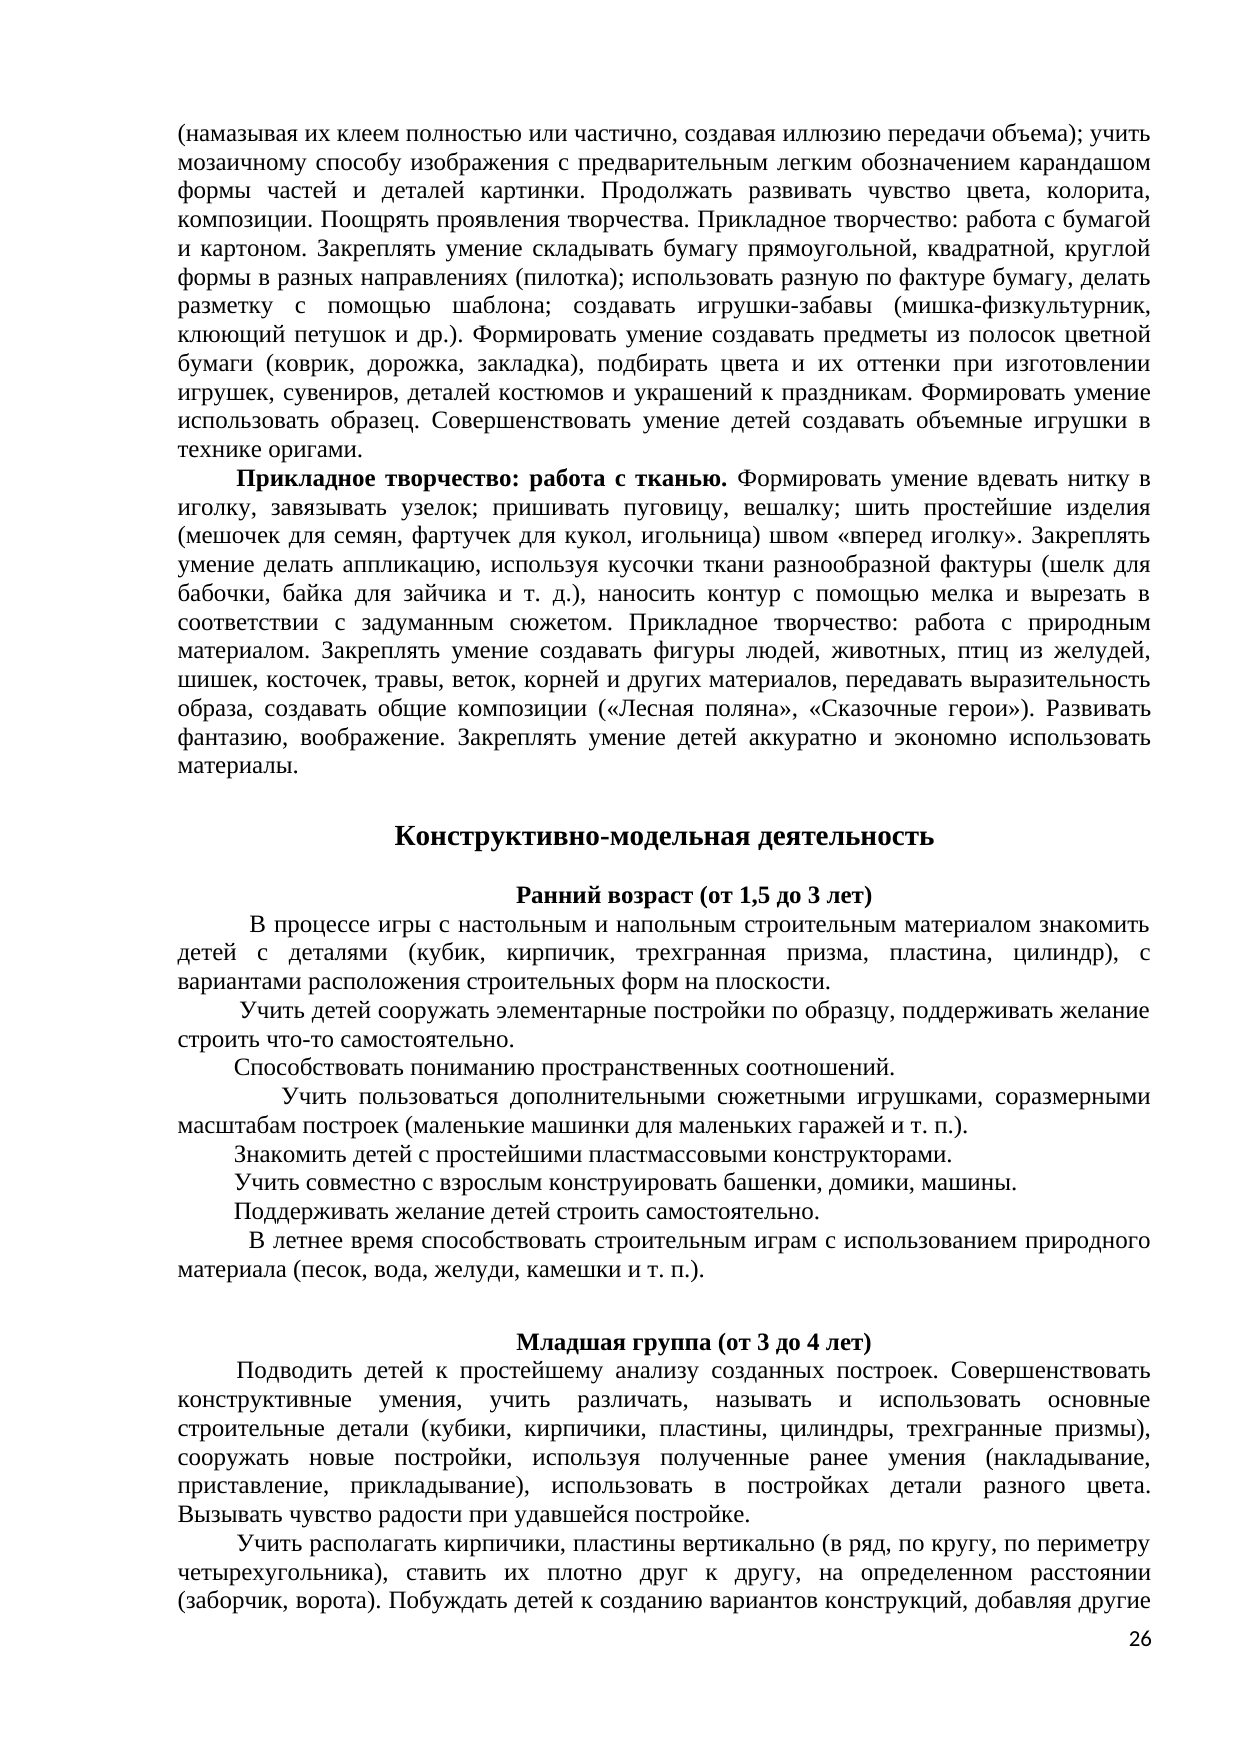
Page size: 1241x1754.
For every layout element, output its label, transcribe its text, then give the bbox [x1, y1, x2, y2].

text Знакомить детей с простейшими пластмассовыми конструкторами. [177, 1139, 1152, 1167]
text Прикладное творчество: работа с тканью. Формировать умение вдевать нитку в иголку, завязывать узелок; пришивать пуговицу, вешалку; шить простейшие изделия (мешочек для семян, фартучек для кукол, игольница) швом «вперед иголку». Закреплять умение делать аппликацию, используя кусочки ткани разнообразной фактуры (шелк для бабочки, байка для зайчика и т. д.), наносить контур с помощью мелка и вырезать в соответствии с задуманным сюжетом. Прикладное творчество: работа с природным материалом. Закреплять умение создавать фигуры людей, животных, птиц из желудей, шишек, косточек, травы, веток, корней и других материалов, передавать выразительность образа, создавать общие композиции («Лесная поляна», «Сказочные герои»). Развивать фантазию, воображение. Закреплять умение детей аккуратно и экономно использовать материалы. [177, 463, 1152, 779]
text Подводить детей к простейшему анализу созданных построек. Совершенствовать конструктивные умения, учить различать, называть и использовать основные строительные детали (кубики, кирпичики, пластины, цилиндры, трехгранные призмы), сооружать новые постройки, используя полученные ранее умения (накладывание, приставление, прикладывание), использовать в постройках детали разного цвета. Вызывать чувство радости при удавшейся постройке. [177, 1356, 1152, 1528]
text Учить детей сооружать элементарные постройки по образцу, поддерживать желание строить что-то самостоятельно. [177, 995, 1152, 1052]
text В процессе игры с настольным и напольным строительным материалом знакомить детей с деталями (кубик, кирпичик, трехгранная призма, пластина, цилиндр), с вариантами расположения строительных форм на плоскости. [177, 909, 1152, 995]
text Младшая группа (от 3 до 4 лет) [177, 1327, 1152, 1356]
text Учить пользоваться дополнительными сюжетными игрушками, соразмерными масштабам построек (маленькие машинки для маленьких гаражей и т. п.). [177, 1081, 1152, 1139]
text Поддерживать желание детей строить самостоятельно. [177, 1196, 1152, 1225]
text Учить совместно с взрослым конструировать башенки, домики, машины. [177, 1167, 1152, 1196]
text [177, 1528, 1152, 1614]
subtitle Конструктивно-модельная деятельность [177, 818, 1152, 851]
text Ранний возраст (от 1,5 до 3 лет) [177, 880, 1152, 909]
text Способствовать пониманию пространственных соотношений. [177, 1052, 1152, 1081]
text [177, 118, 1152, 463]
text В летнее время способствовать строительным играм с использованием природного материала (песок, вода, желуди, камешки и т. п.). [177, 1225, 1152, 1282]
